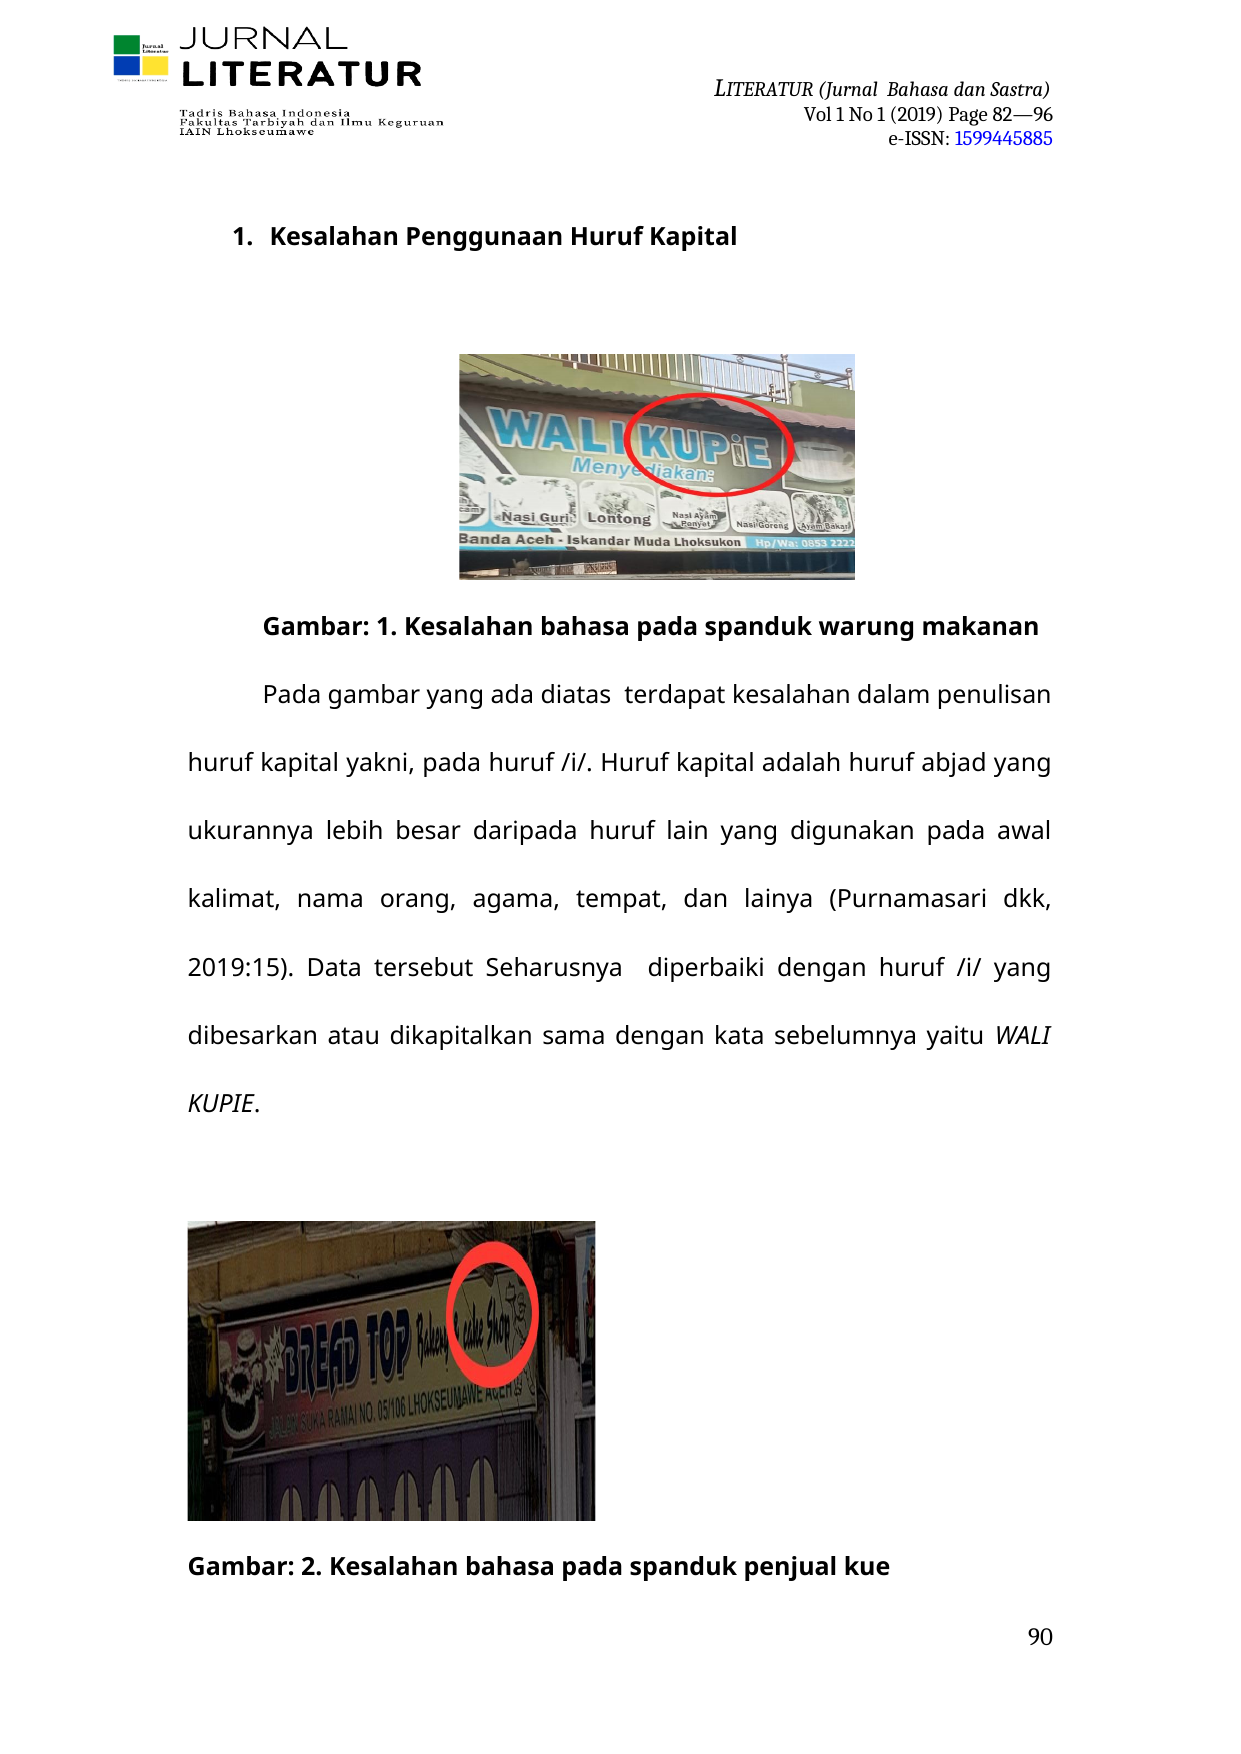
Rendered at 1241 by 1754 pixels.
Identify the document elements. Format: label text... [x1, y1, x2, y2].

text Pada gambar yang ada diatas terdapat kesalahan dalam penulisan huruf kapital yakni, pada huruf /i/. Huruf kapital adalah huruf abjad yang ukurannya lebih besar daripada huruf lain yang digunakan pada awal kalimat, nama orang, agama, tempat, dan lainya (Purnamasari dkk, 2019:15). Data tersebut Seharusnya diperbaiki dengan huruf /i/ yang dibesarkan atau dikapitalkan sama dengan kata sebelumnya yaitu WALI KUPIE. [187, 677, 1053, 1119]
picture [86, 12, 535, 171]
picture [187, 1221, 596, 1521]
list Kesalahan Penggunaan Huruf Kapital [232, 218, 1053, 253]
text Gambar: 1. Kesalahan bahasa pada spanduk warung makanan [262, 608, 1053, 643]
picture [459, 354, 855, 580]
text Gambar: 2. Kesalahan bahasa pada spanduk penjual kue [187, 1549, 1053, 1583]
